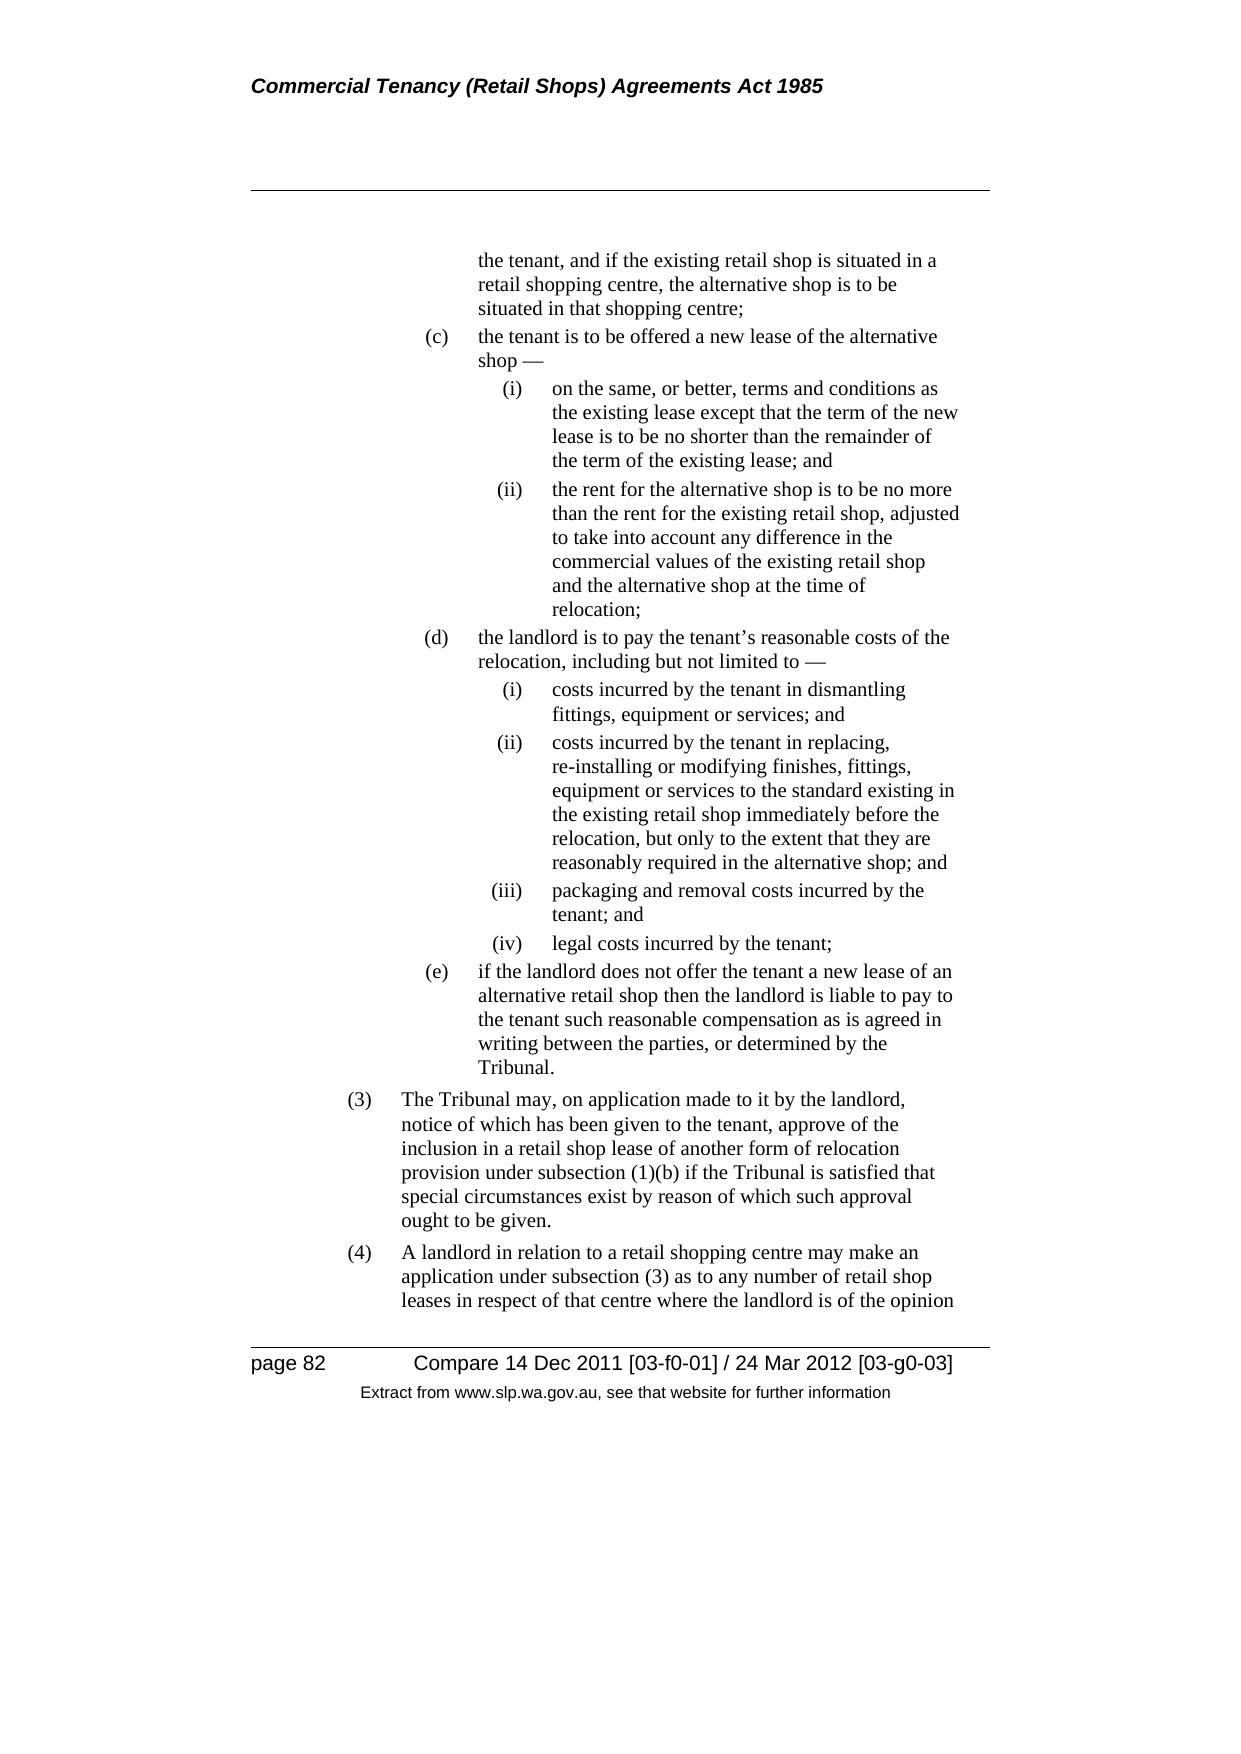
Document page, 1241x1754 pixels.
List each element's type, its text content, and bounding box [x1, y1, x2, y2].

text (i) costs incurred by the tenant in dismantling fittings, equipment or services; and [463, 677, 960, 726]
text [389, 247, 960, 320]
text (iii) packaging and removal costs incurred by the tenant; and [463, 878, 960, 926]
text (ii) costs incurred by the tenant in replacing, re-installing or modifying finishes, fittings, equipment or services to the standard existing in the existing retail shop immediately before the relocation, but only to the extent that they are reasonably required in the alternative shop; and [463, 730, 960, 874]
text (i) on the same, or better, terms and conditions as the existing lease except that the term of the new lease is to be no shorter than the remainder of the term of the existing lease; and [463, 376, 960, 472]
text (3) The Tribunal may, on application made to it by the landlord, notice of which has been given to the tenant, approve of the inclusion in a retail shop lease of another form of relocation provision under subsection (1)(b) if the Tribunal is satisfied that special circumstances exist by reason of which such approval ought to be given. [312, 1087, 960, 1232]
text (d) the landlord is to pay the tenant’s reasonable costs of the relocation, including but not limited to — [389, 625, 960, 673]
text (iv) legal costs incurred by the tenant; [463, 931, 960, 954]
text (e) if the landlord does not offer the tenant a new lease of an alternative retail shop then the landlord is liable to pay to the tenant such reasonable compensation as is agreed in writing between the parties, or determined by the Tribunal. [389, 959, 960, 1079]
text (ii) the rent for the alternative shop is to be no more than the rent for the existing retail shop, adjusted to take into account any difference in the commercial values of the existing retail shop and the alternative shop at the time of relocation; [463, 477, 960, 621]
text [312, 1240, 960, 1312]
text (c) the tenant is to be offered a new lease of the alternative shop — [389, 324, 960, 372]
